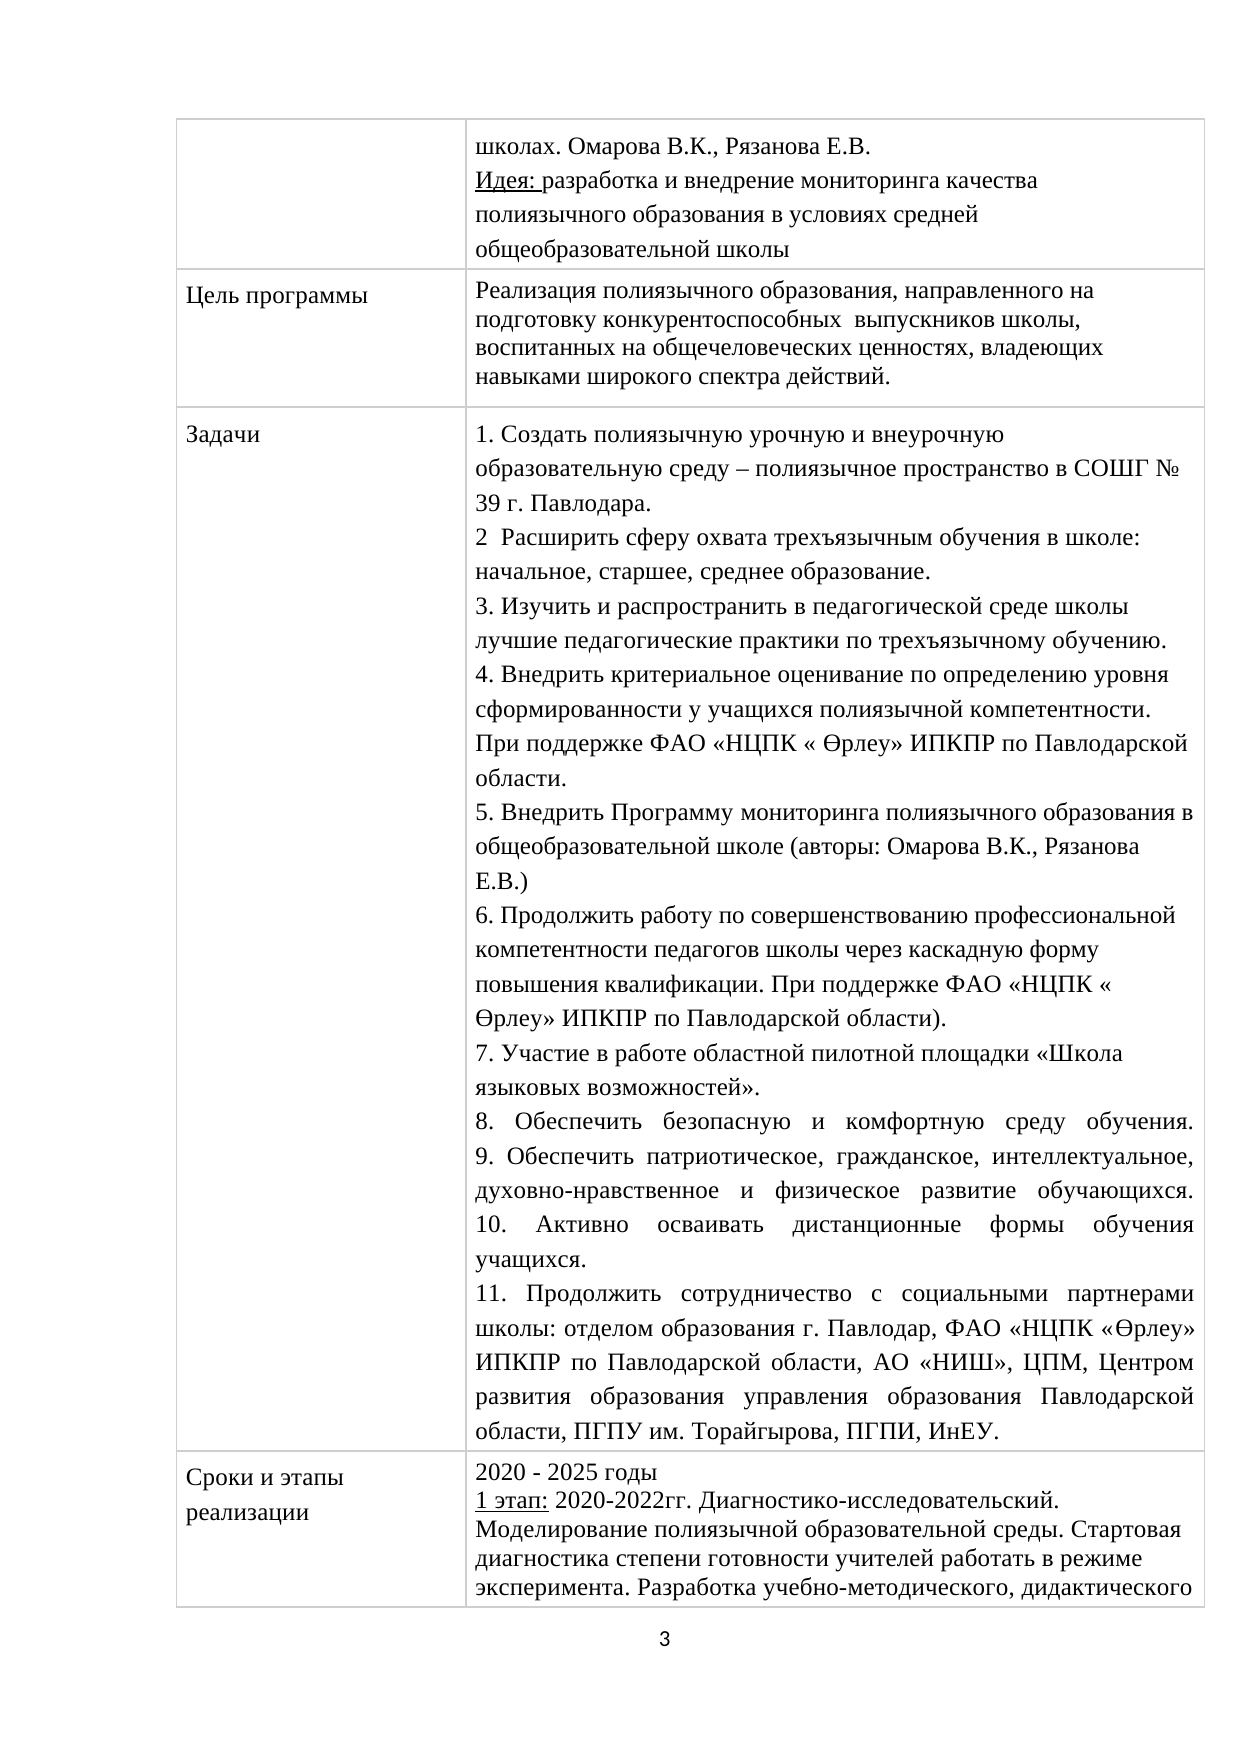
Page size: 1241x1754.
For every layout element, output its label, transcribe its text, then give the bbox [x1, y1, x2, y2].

table_cell Цель программы [177, 270, 465, 406]
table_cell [467, 1452, 1204, 1606]
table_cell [177, 120, 465, 268]
table_cell Задачи [177, 408, 465, 1450]
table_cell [467, 120, 1204, 268]
table_cell 1. Создать полиязычную урочную и внеурочную образовательную среду – полиязычное пространство в СОШГ № 39 г. Павлодара. 2 Расширить сферу охвата трехъязычным обучения в школе: начальное, старшее, среднее образование. 3. Изучить и распространить в педагогической среде школы лучшие педагогические практики по трехъязычному обучению. 4. Внедрить критериальное оценивание по определению уровня сформированности у учащихся полиязычной компетентности. При поддержке ФАО «НЦПК « Өрлеу» ИПКПР по Павлодарской области. 5. Внедрить Программу мониторинга полиязычного образования в общеобразовательной школе (авторы: Омарова В.К., Рязанова Е.В.) 6. Продолжить работу по совершенствованию профессиональной компетентности педагогов школы через каскадную форму повышения квалификации. При поддержке ФАО «НЦПК « Өрлеу» ИПКПР по Павлодарской области). 7. Участие в работе областной пилотной площадки «Школа языковых возможностей». 8. Обеспечить безопасную и комфортную среду обучения. 9. Обеспечить патриотическое, гражданское, интеллектуальное, духовно-нравственное и физическое развитие обучающихся. 10. Активно осваивать дистанционные формы обучения учащихся. 11. Продолжить сотрудничество с социальными партнерами школы: отделом образования г. Павлодар, ФАО «НЦПК «Өрлеу» ИПКПР по Павлодарской области, АО «НИШ», ЦПМ, Центром развития образования управления образования Павлодарской области, ПГПУ им. Торайгырова, ПГПИ, ИнЕУ. [467, 408, 1204, 1450]
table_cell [177, 1452, 465, 1606]
table_cell Реализация полиязычного образования, направленного на подготовку конкурентоспособных выпускников школы, воспитанных на общечеловеческих ценностях, владеющих навыками широкого спектра действий. [467, 270, 1204, 406]
